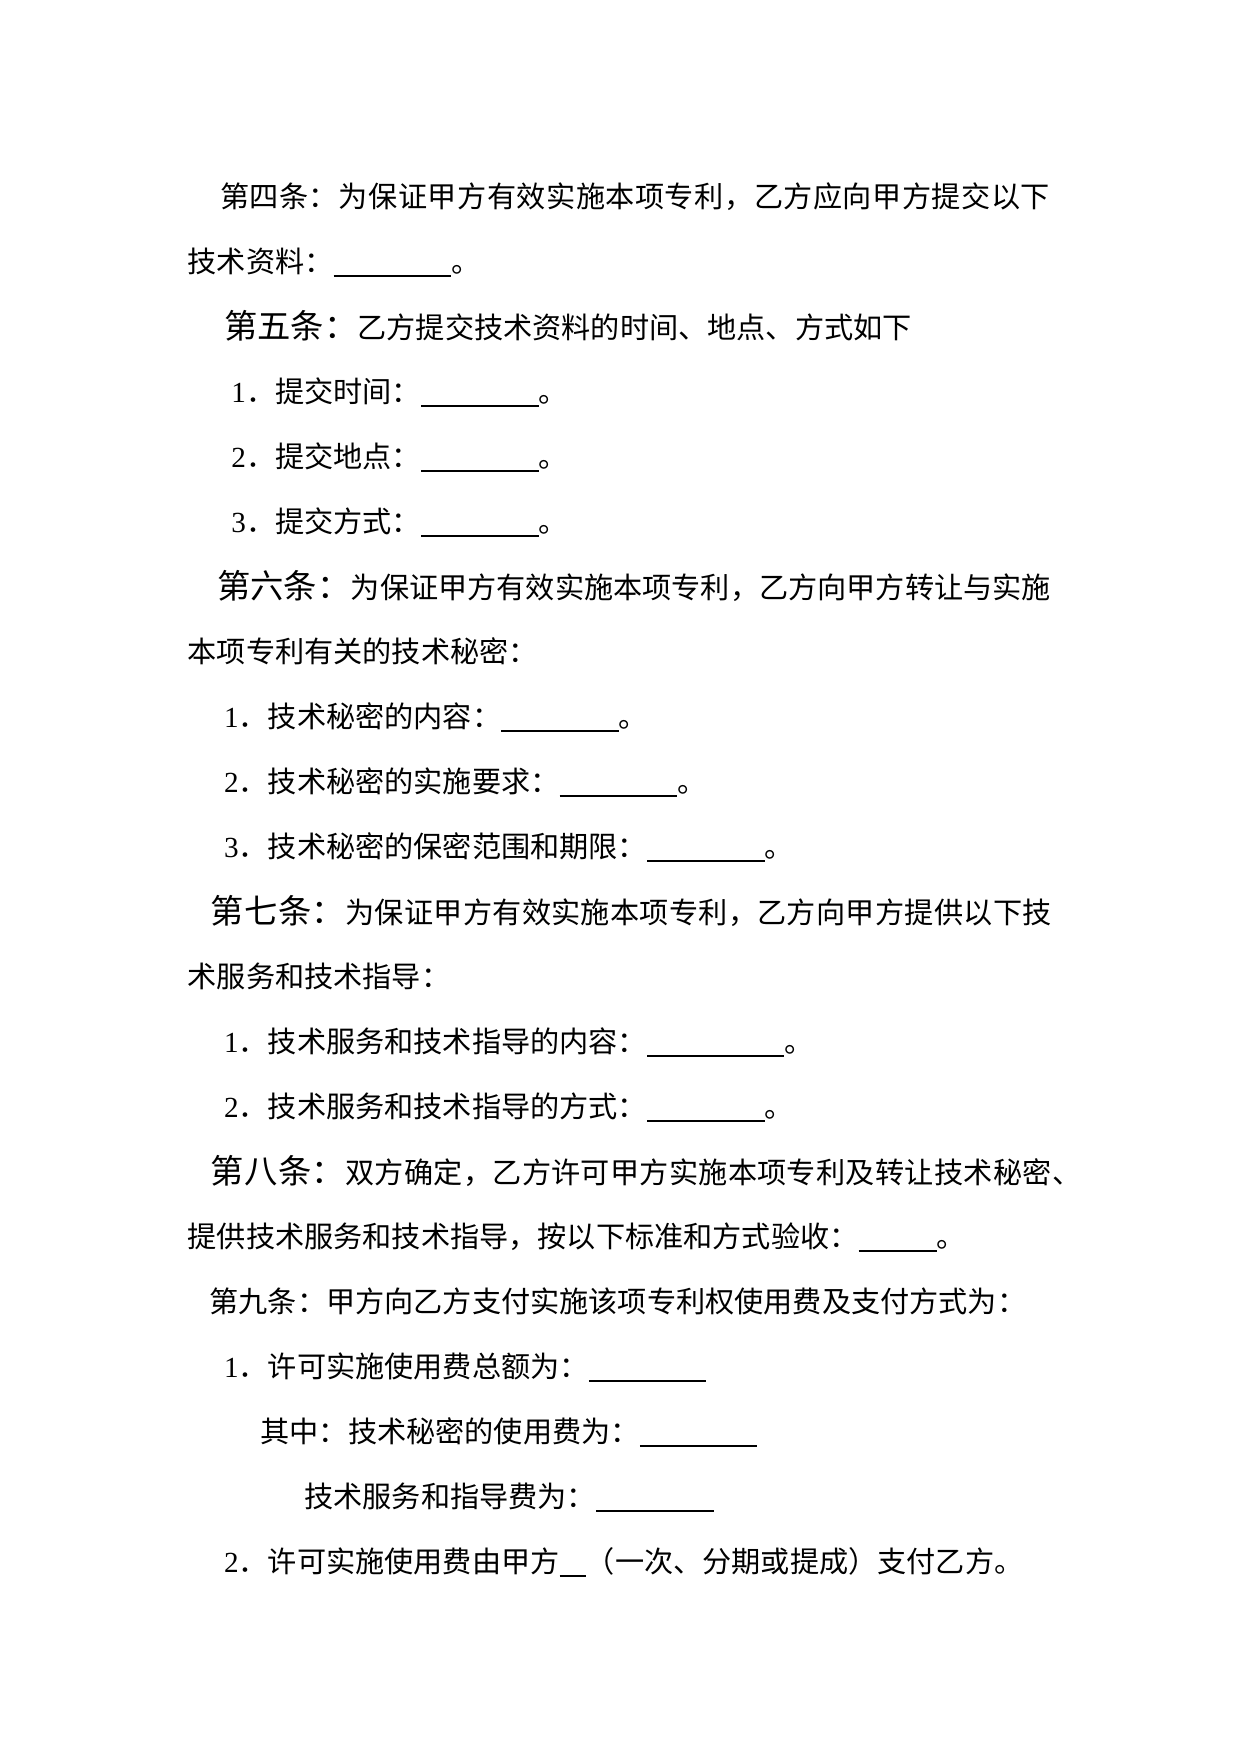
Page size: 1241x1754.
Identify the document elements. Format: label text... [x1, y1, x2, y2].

text 第五条：乙方提交技术资料的时间、地点、方式如下 [187, 292, 1053, 357]
text 第六条：为保证甲方有效实施本项专利，乙方向甲方转让与实施本项专利有关的技术秘密： [187, 552, 1053, 682]
text 1．技术服务和技术指导的内容： 。 [187, 1007, 1053, 1072]
text 第七条：为保证甲方有效实施本项专利，乙方向甲方提供以下技术服务和技术指导： [187, 877, 1053, 1007]
text 3．提交方式： 。 [187, 487, 1053, 552]
text 第八条：双方确定，乙方许可甲方实施本项专利及转让技术秘密、提供技术服务和技术指导，按以下标准和方式验收： 。 [187, 1137, 1053, 1267]
text 第四条：为保证甲方有效实施本项专利，乙方应向甲方提交以下技术资料： 。 [187, 162, 1053, 292]
text 3．技术秘密的保密范围和期限： 。 [187, 812, 1053, 877]
text 技术服务和指导费为： [187, 1462, 1053, 1527]
text 2．技术秘密的实施要求： 。 [187, 747, 1053, 812]
text 其中：技术秘密的使用费为： [187, 1397, 1053, 1462]
text 1．技术秘密的内容： 。 [187, 682, 1053, 747]
text 2．提交地点： 。 [187, 422, 1053, 487]
text 1．提交时间： 。 [187, 357, 1053, 422]
text 1．许可实施使用费总额为： [187, 1332, 1053, 1397]
text 2．技术服务和技术指导的方式： 。 [187, 1072, 1053, 1137]
text 第九条：甲方向乙方支付实施该项专利权使用费及支付方式为： [187, 1267, 1053, 1332]
text 2．许可实施使用费由甲方 （一次、分期或提成）支付乙方。 [187, 1527, 1053, 1592]
